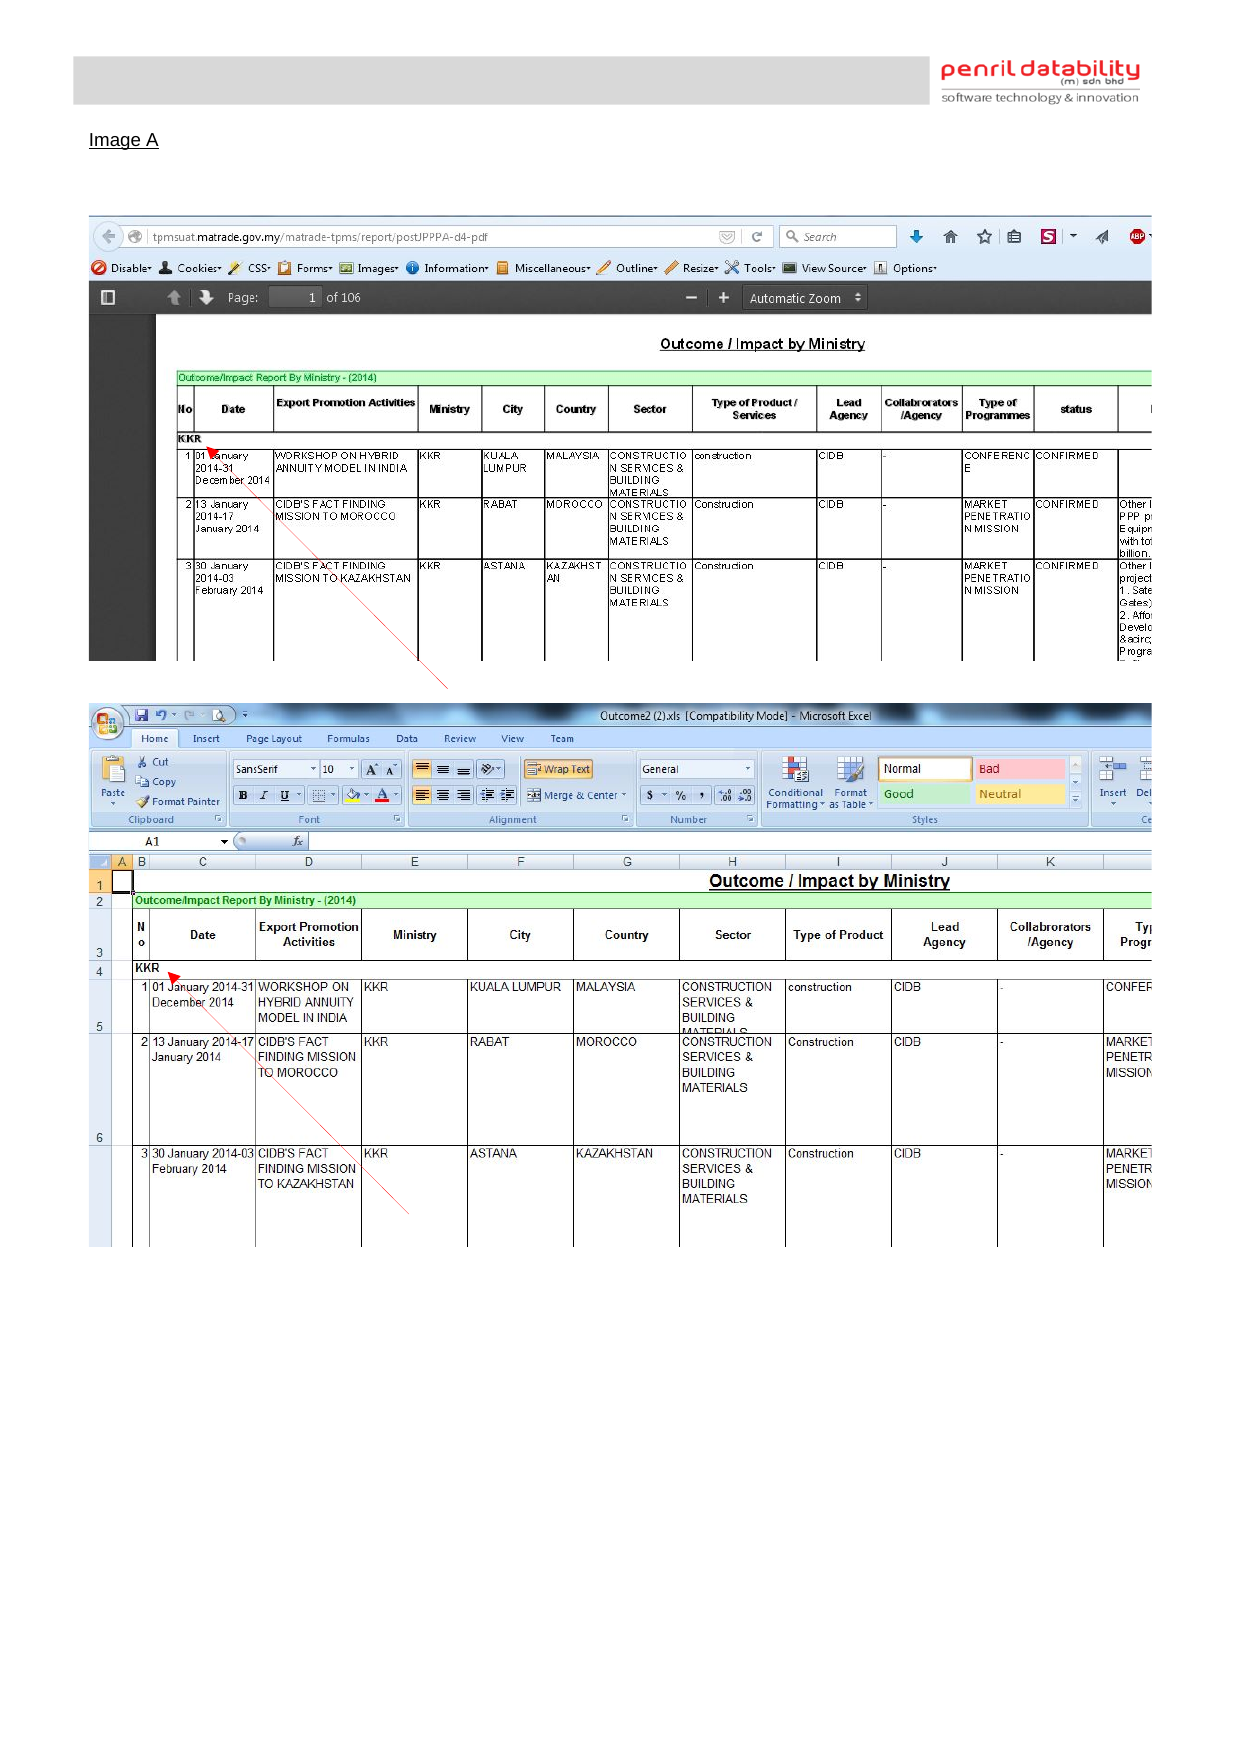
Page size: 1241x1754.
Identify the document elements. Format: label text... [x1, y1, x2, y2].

picture [929, 51, 1152, 108]
text Image A [89, 129, 1152, 151]
picture [88, 703, 1152, 1247]
picture [88, 215, 1152, 661]
